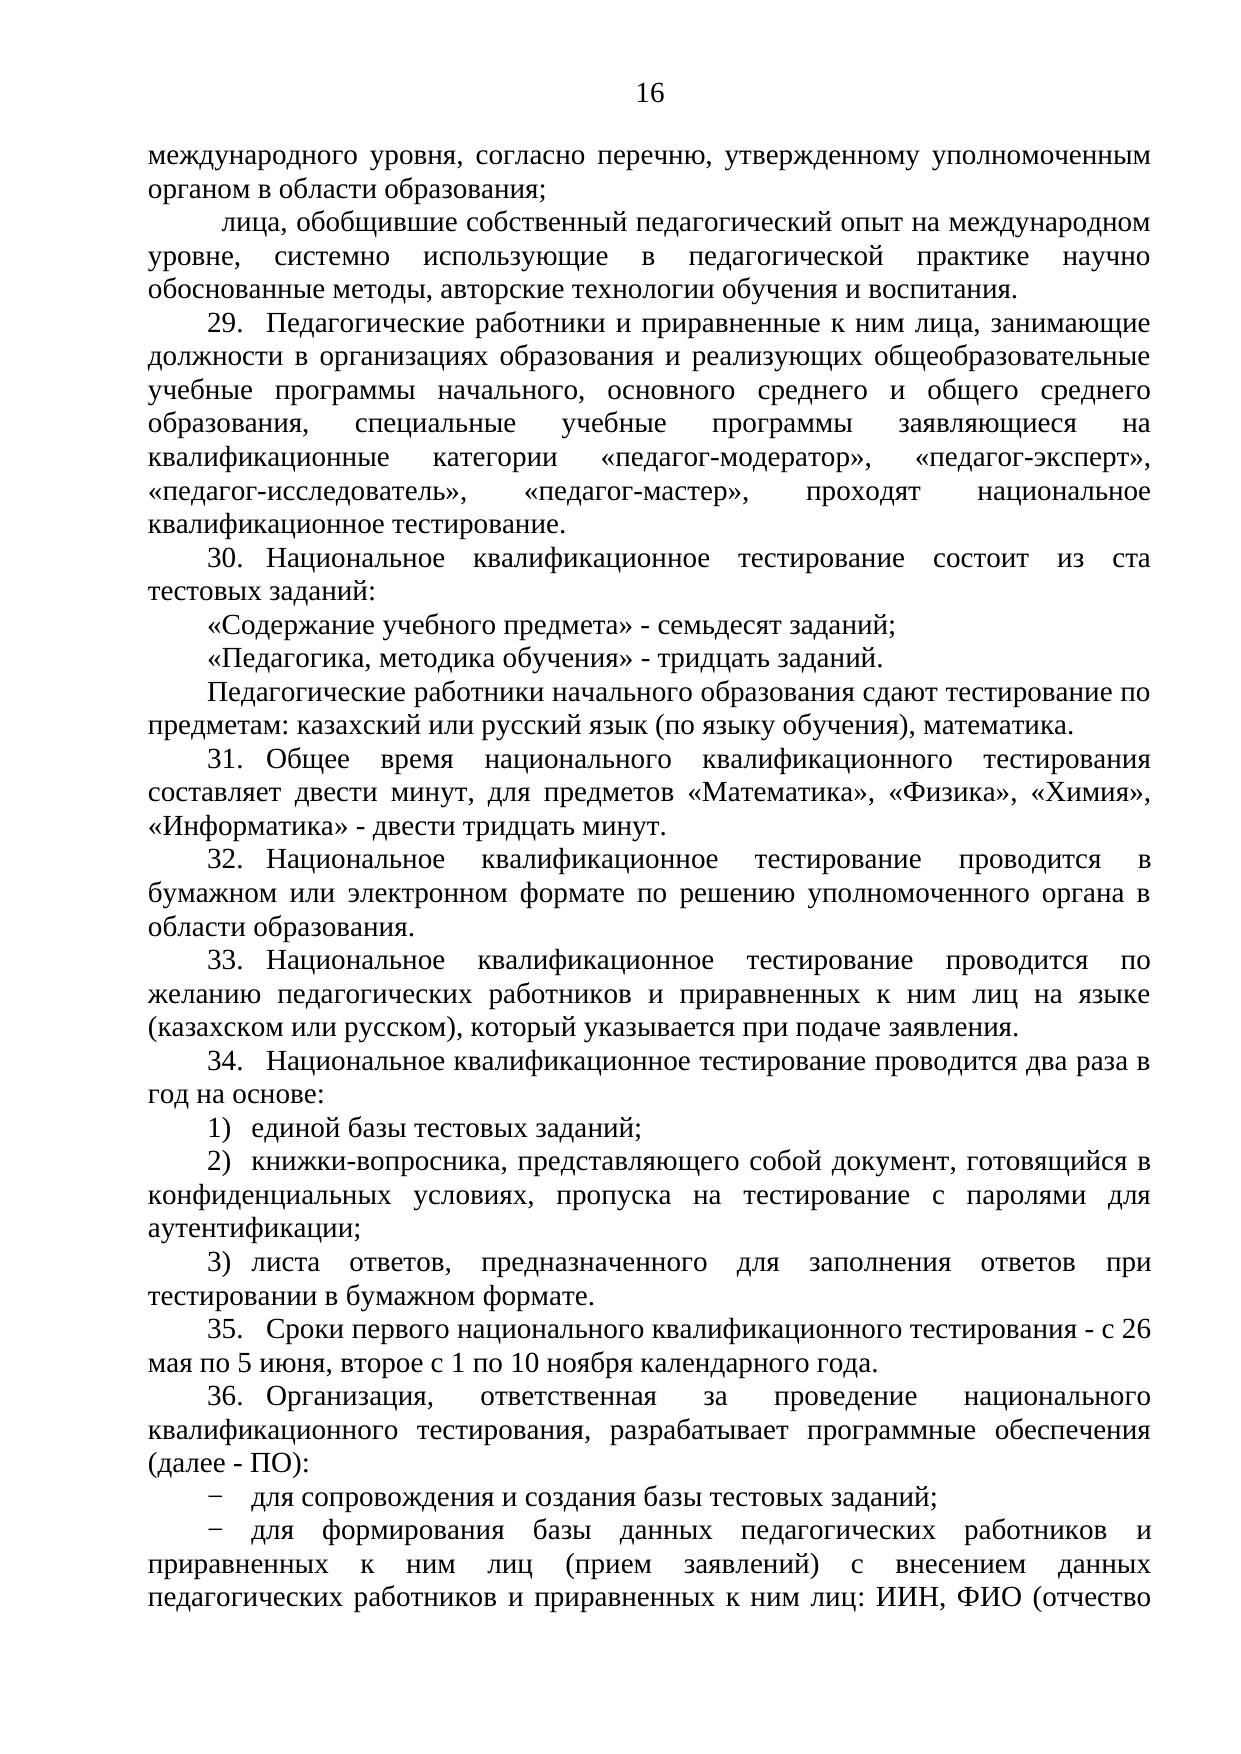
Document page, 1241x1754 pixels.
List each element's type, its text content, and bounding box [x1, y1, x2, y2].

list для сопровождения и создания базы тестовых заданий; [148, 1479, 1152, 1512]
list Национальное квалификационное тестирование состоит из ста тестовых заданий: [148, 540, 1152, 607]
text «Педагогика, методика обучения» - тридцать заданий. [207, 640, 1152, 674]
list единой базы тестовых заданий; [148, 1110, 1152, 1143]
list Педагогические работники и приравненные к ним лица, занимающие должности в организациях образования и реализующих общеобразовательные учебные программы начального, основного среднего и общего среднего образования, специальные учебные программы заявляющиеся на квалификационные категории «педагог-модератор», «педагог-эксперт», «педагог-исследователь», «педагог-мастер», проходят национальное квалификационное тестирование. [148, 305, 1152, 540]
list листа ответов, предназначенного для заполнения ответов при тестировании в бумажном формате. [148, 1244, 1152, 1311]
text Педагогические работники начального образования сдают тестирование по предметам: казахский или русский язык (по языку обучения), математика. [148, 674, 1152, 741]
text «Содержание учебного предмета» - семьдесят заданий; [207, 607, 1152, 640]
list Национальное квалификационное тестирование проводится два раза в год на основе: [148, 1043, 1152, 1110]
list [148, 1512, 1152, 1613]
list книжки-вопросника, представляющего собой документ, готовящийся в конфиденциальных условиях, пропуска на тестирование с паролями для аутентификации; [148, 1143, 1152, 1244]
list Национальное квалификационное тестирование проводится по желанию педагогических работников и приравненных к ним лиц на языке (казахском или русском), который указывается при подаче заявления. [148, 942, 1152, 1043]
list Национальное квалификационное тестирование проводится в бумажном или электронном формате по решению уполномоченного органа в области образования. [148, 842, 1152, 942]
list Сроки первого национального квалификационного тестирования - с 26 мая по 5 июня, второе с 1 по 10 ноября календарного года. [148, 1311, 1152, 1378]
list Общее время национального квалификационного тестирования составляет двести минут, для предметов «Математика», «Физика», «Химия», «Информатика» - двести тридцать минут. [148, 741, 1152, 842]
text лица, обобщившие собственный педагогический опыт на международном уровне, системно использующие в педагогической практике научно обоснованные методы, авторские технологии обучения и воспитания. [148, 204, 1152, 305]
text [148, 137, 1152, 204]
list Организация, ответственная за проведение национального квалификационного тестирования, разрабатывает программные обеспечения (далее - ПО): [148, 1378, 1152, 1479]
